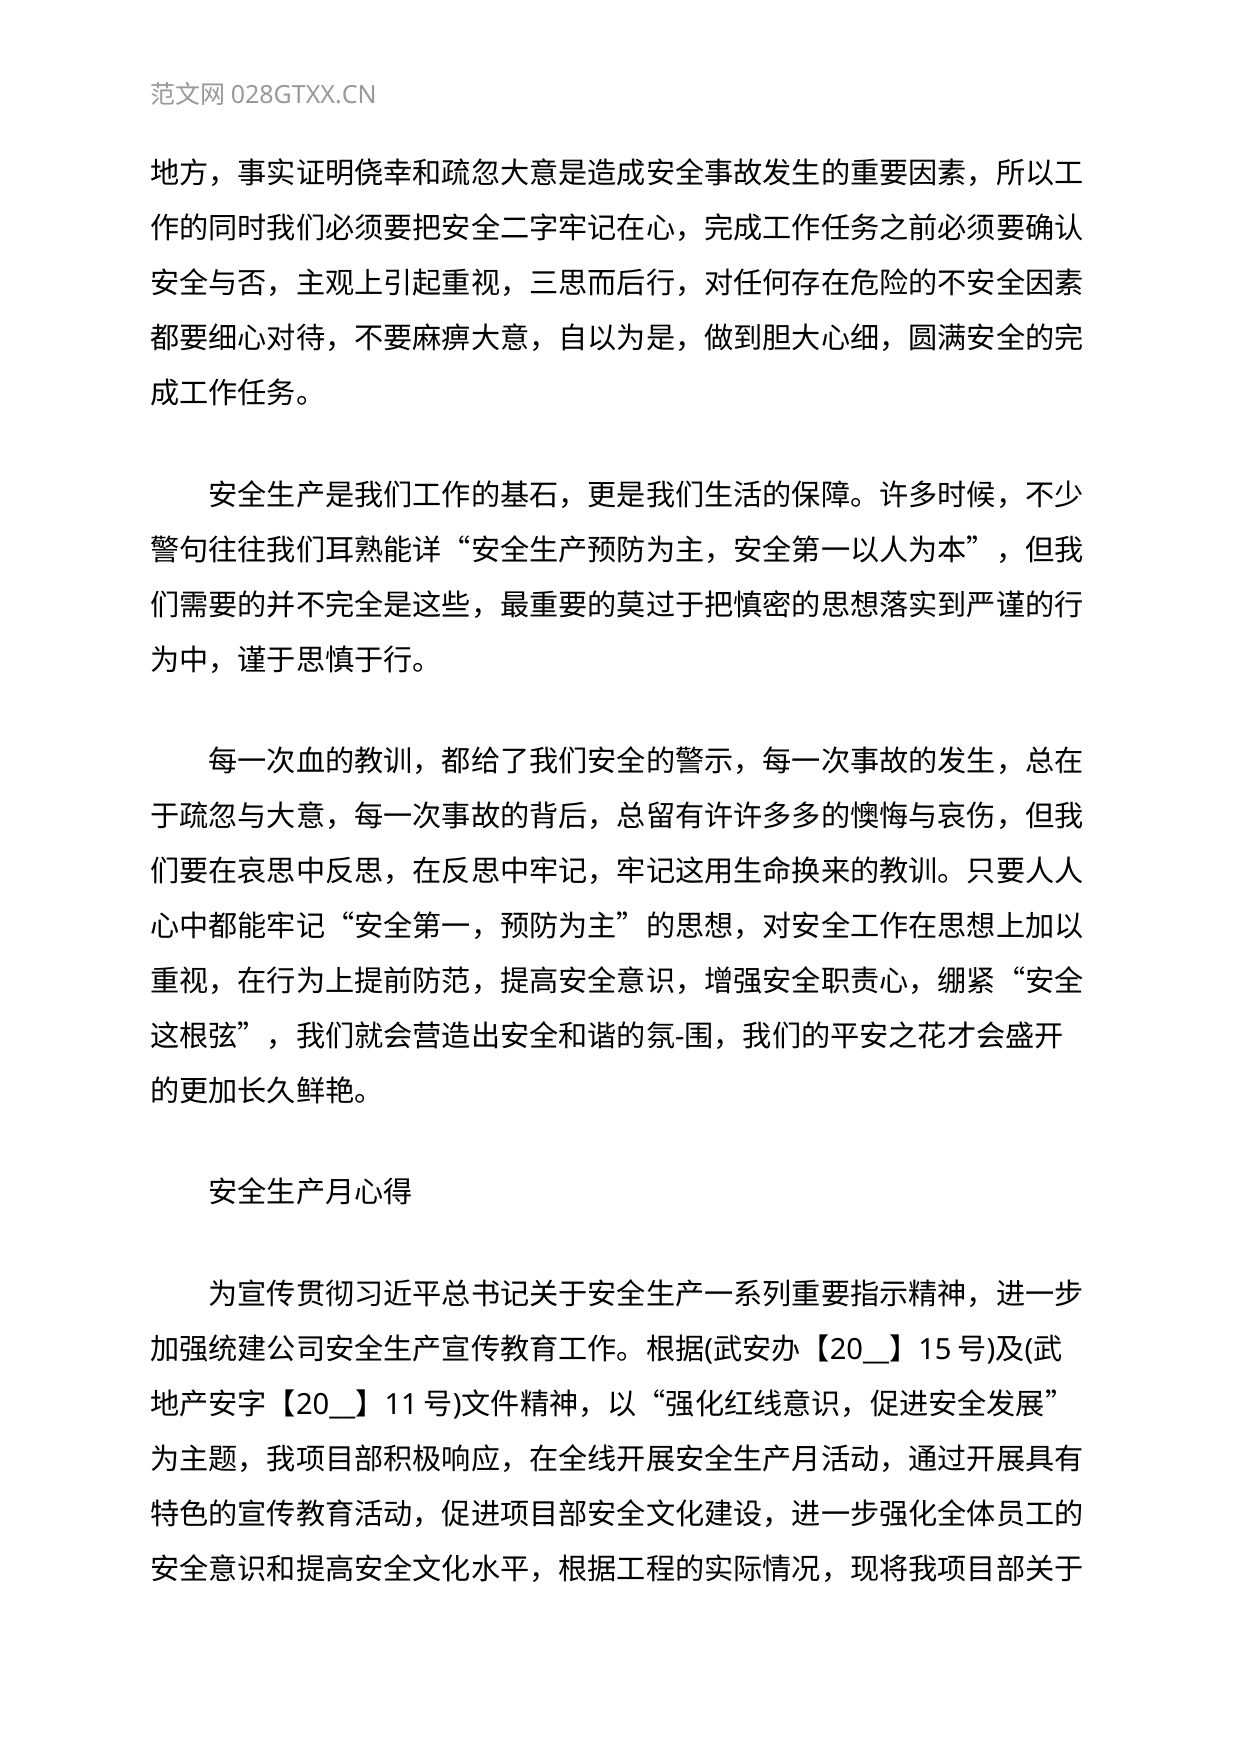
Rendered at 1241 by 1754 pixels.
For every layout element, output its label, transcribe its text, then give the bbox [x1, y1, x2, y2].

text 安全生产是我们工作的基石，更是我们生活的保障。许多时候，不少警句往往我们耳熟能详“安全生产预防为主，安全第一以人为本”，但我们需要的并不完全是这些，最重要的莫过于把慎密的思想落实到严谨的行为中，谨于思慎于行。 [150, 471, 1090, 678]
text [150, 150, 1090, 412]
text 每一次血的教训，都给了我们安全的警示，每一次事故的发生，总在于疏忽与大意，每一次事故的背后，总留有许许多多的懊悔与哀伤，但我们要在哀思中反思，在反思中牢记，牢记这用生命换来的教训。只要人人心中都能牢记“安全第一，预防为主”的思想，对安全工作在思想上加以重视，在行为上提前防范，提高安全意识，增强安全职责心，绷紧“安全这根弦”，我们就会营造出安全和谐的氛-围，我们的平安之花才会盛开的更加长久鲜艳。 [150, 738, 1090, 1109]
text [150, 1271, 1090, 1588]
text 安全生产月心得 [150, 1169, 1090, 1211]
